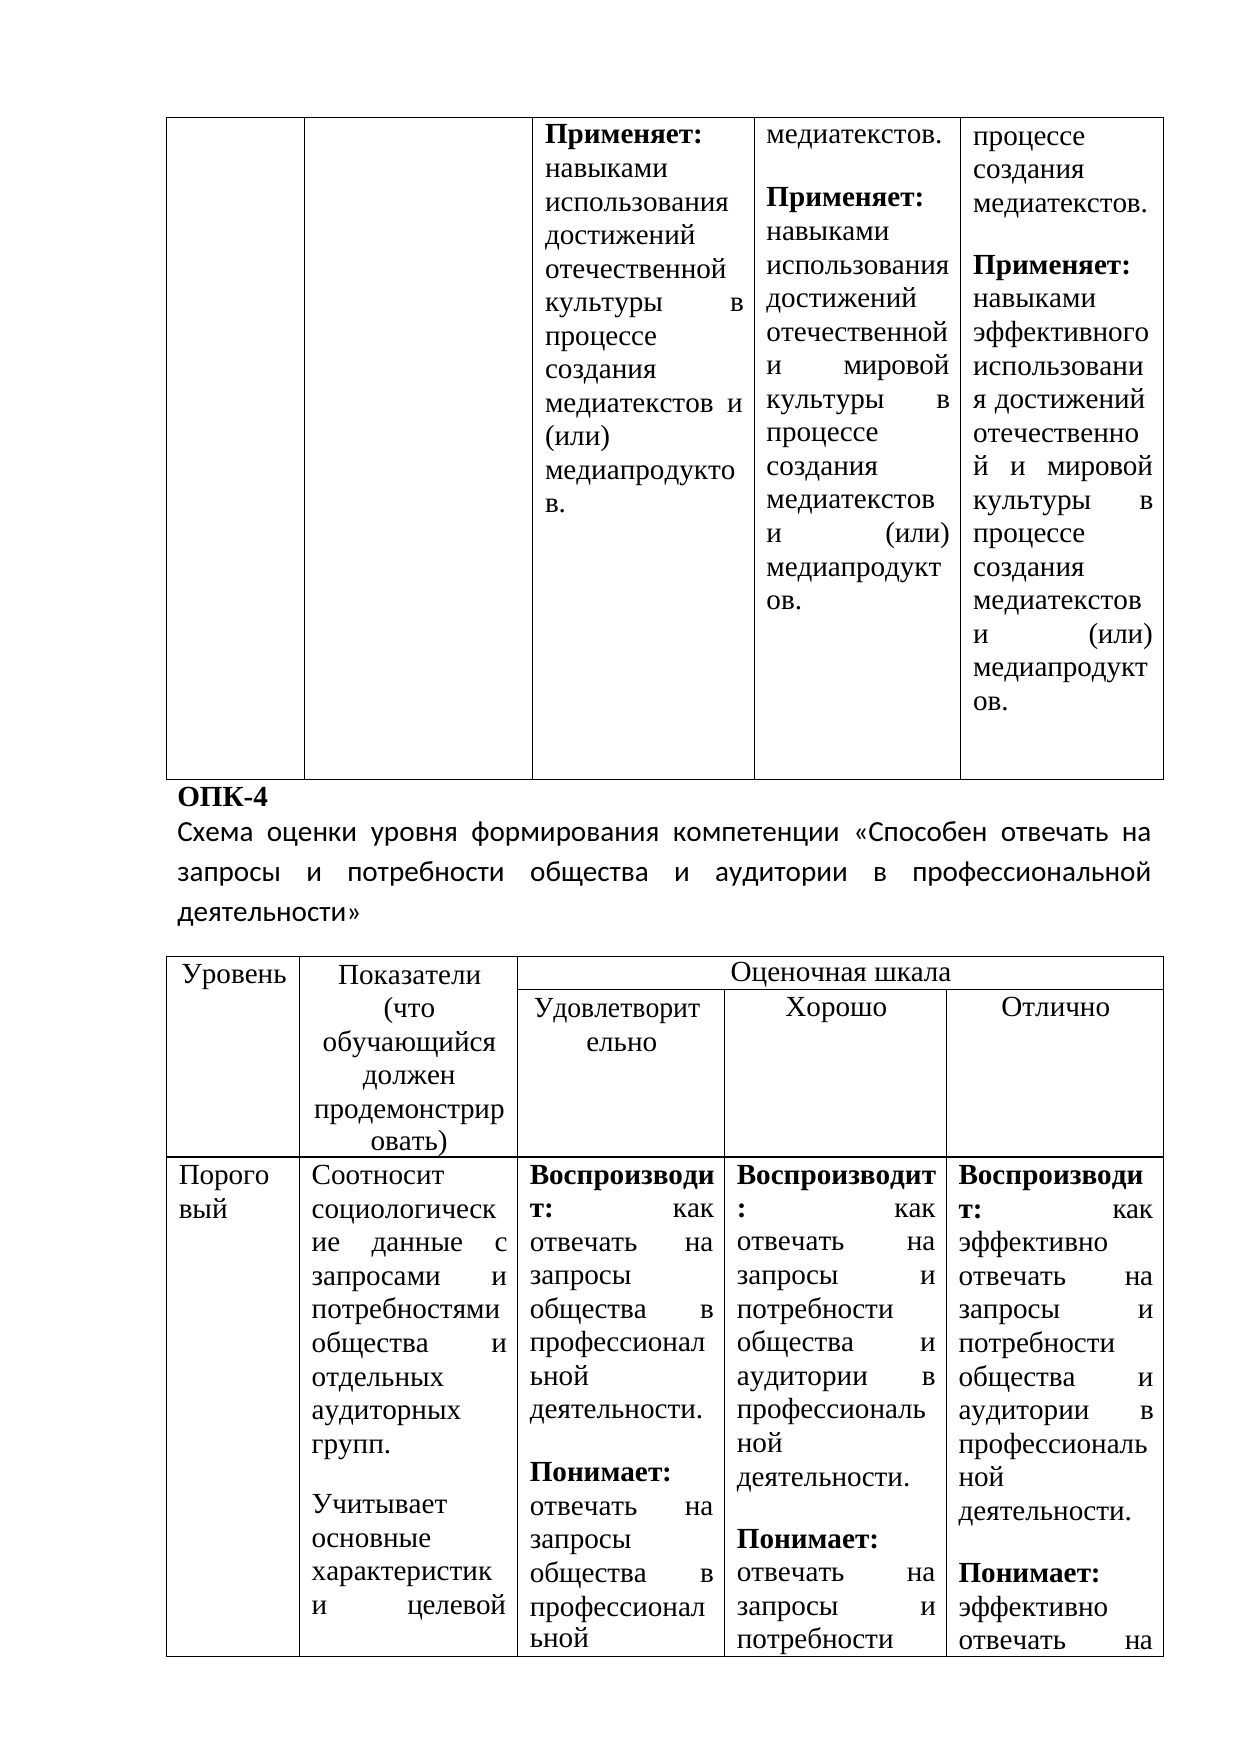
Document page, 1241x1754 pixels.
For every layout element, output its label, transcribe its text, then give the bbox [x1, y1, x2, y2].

table_header Оценочная шкала [518, 957, 1163, 989]
table_cell Порого вый [167, 1158, 299, 1656]
table_header Применяет: навыками использования достижений отечественной культуры в процессе создания медиатекстов и (или) медиапродукто в. [533, 118, 754, 779]
table_header [305, 118, 532, 779]
table_header Уровень [167, 957, 299, 1156]
table_cell Удовлетворит ельно [518, 990, 724, 1156]
table_header Показатели (что обучающийся должен продемонстрир овать) [300, 957, 517, 1156]
table_header [167, 118, 304, 779]
table_cell Воспроизводит: как отвечать на запросы и потребности общества и аудитории в профессиональ ной деятельности. Понимает: отвечать на запросы и потребности [725, 1158, 946, 1656]
table_cell Воспроизводит: как отвечать на запросы общества в профессионал ьной деятельности. Понимает: отвечать на запросы общества в профессионал ьной [518, 1158, 724, 1656]
table_cell Соотносит социологическ ие данные с запросами и потребностями общества и отдельных аудиторных групп. Учитывает основные характеристик и целевой [300, 1158, 517, 1656]
table_cell Воспроизводит: как эффективно отвечать на запросы и потребности общества и аудитории в профессиональ ной деятельности. Понимает: эффективно отвечать на [947, 1158, 1163, 1656]
table_header медиатекстов. Применяет: навыками использования достижений отечественной и мировой культуры в процессе создания медиатекстов и (или) медиапродукт ов. [755, 118, 960, 779]
table_cell Хорошо [725, 990, 946, 1156]
subtitle ОПК-4 [177, 780, 1209, 813]
table_header процессе создания медиатекстов. Применяет: навыками эффективного использовани я достижений отечественно й и мировой культуры в процессе создания медиатекстов и (или) медиапродукт ов. [961, 118, 1163, 779]
text Схема оценки уровня формирования компетенции «Способен отвечать на запросы и потребности общества и аудитории в профессиональной деятельности» [177, 813, 1151, 929]
table_cell Отлично [947, 990, 1163, 1156]
